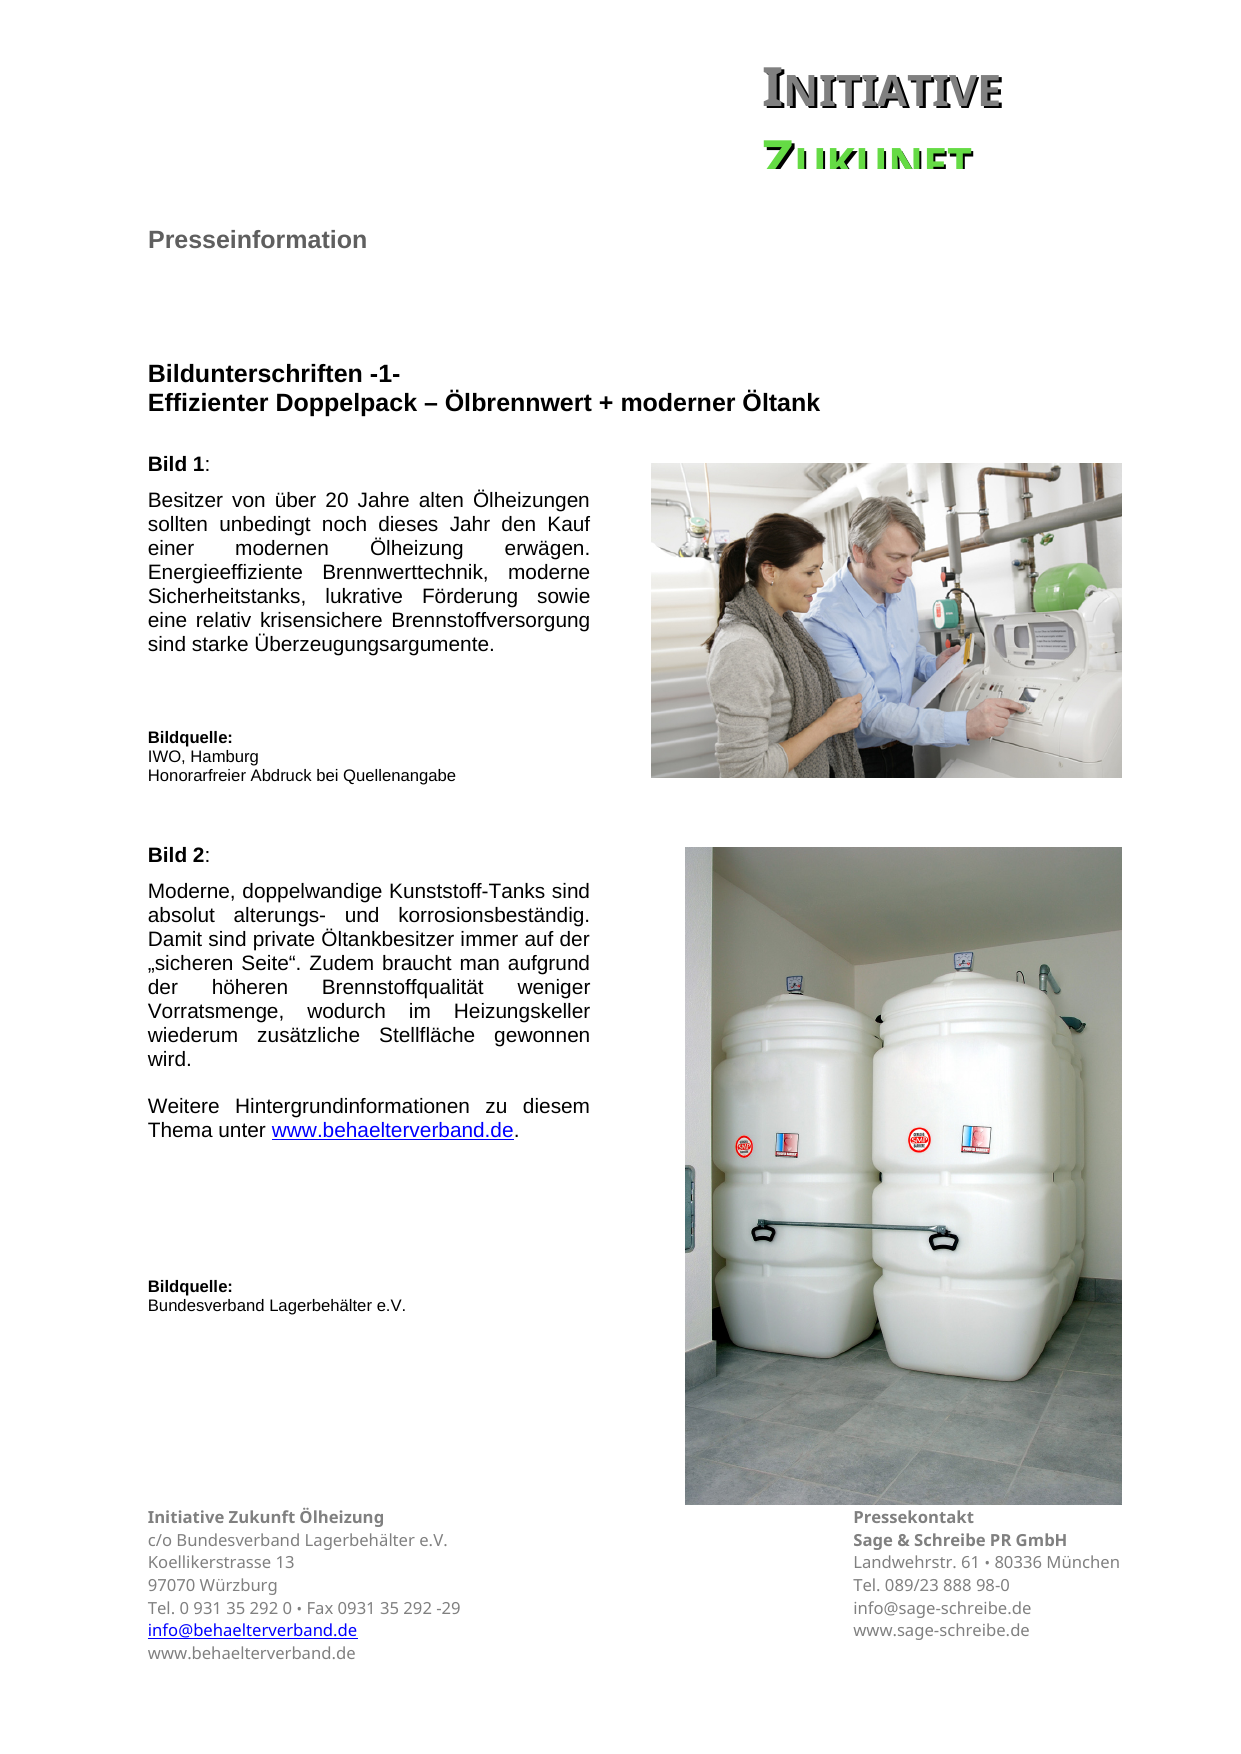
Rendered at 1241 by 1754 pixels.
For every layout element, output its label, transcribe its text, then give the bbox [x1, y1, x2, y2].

text IWO, Hamburg [148, 747, 651, 766]
text Moderne, doppelwandige Kunststoff-Tanks sind absolut alterungs- und korrosionsbeständig. Damit sind private Öltankbesitzer immer auf der „sicheren Seite“. Zudem braucht man aufgrund der höheren Brennstoffqualität weniger Vorratsmenge, wodurch im Heizungskeller wiederum zusätzliche Stellfläche gewonnen wird. [148, 879, 591, 1070]
text Weitere Hintergrundinformationen zu diesem Thema unter www.behaelterverband.de. [148, 1094, 591, 1142]
text Bild 2: [148, 843, 783, 867]
text Bundesverband Lagerbehälter e.V. [148, 1296, 685, 1315]
text Besitzer von über 20 Jahre alten Ölheizungen sollten unbedingt noch dieses Jahr den Kauf einer modernen Ölheizung erwägen. Energieeffiziente Brennwerttechnik, moderne Sicherheitstanks, lukrative Förderung sowie eine relativ krisensichere Brennstoffversorgung sind starke Überzeugungsargumente. [148, 488, 591, 656]
text Bildquelle: [148, 1276, 591, 1296]
text Bild 1: [148, 452, 783, 476]
text Honorarfreier Abdruck bei Quellenangabe [148, 766, 1122, 785]
text Bildquelle: [148, 728, 651, 747]
picture [685, 847, 1122, 1505]
picture [651, 463, 1122, 778]
text Bildunterschriften -1- [148, 359, 1063, 388]
text Effizienter Doppelpack – Ölbrennwert + moderner Öltank [148, 388, 1122, 416]
